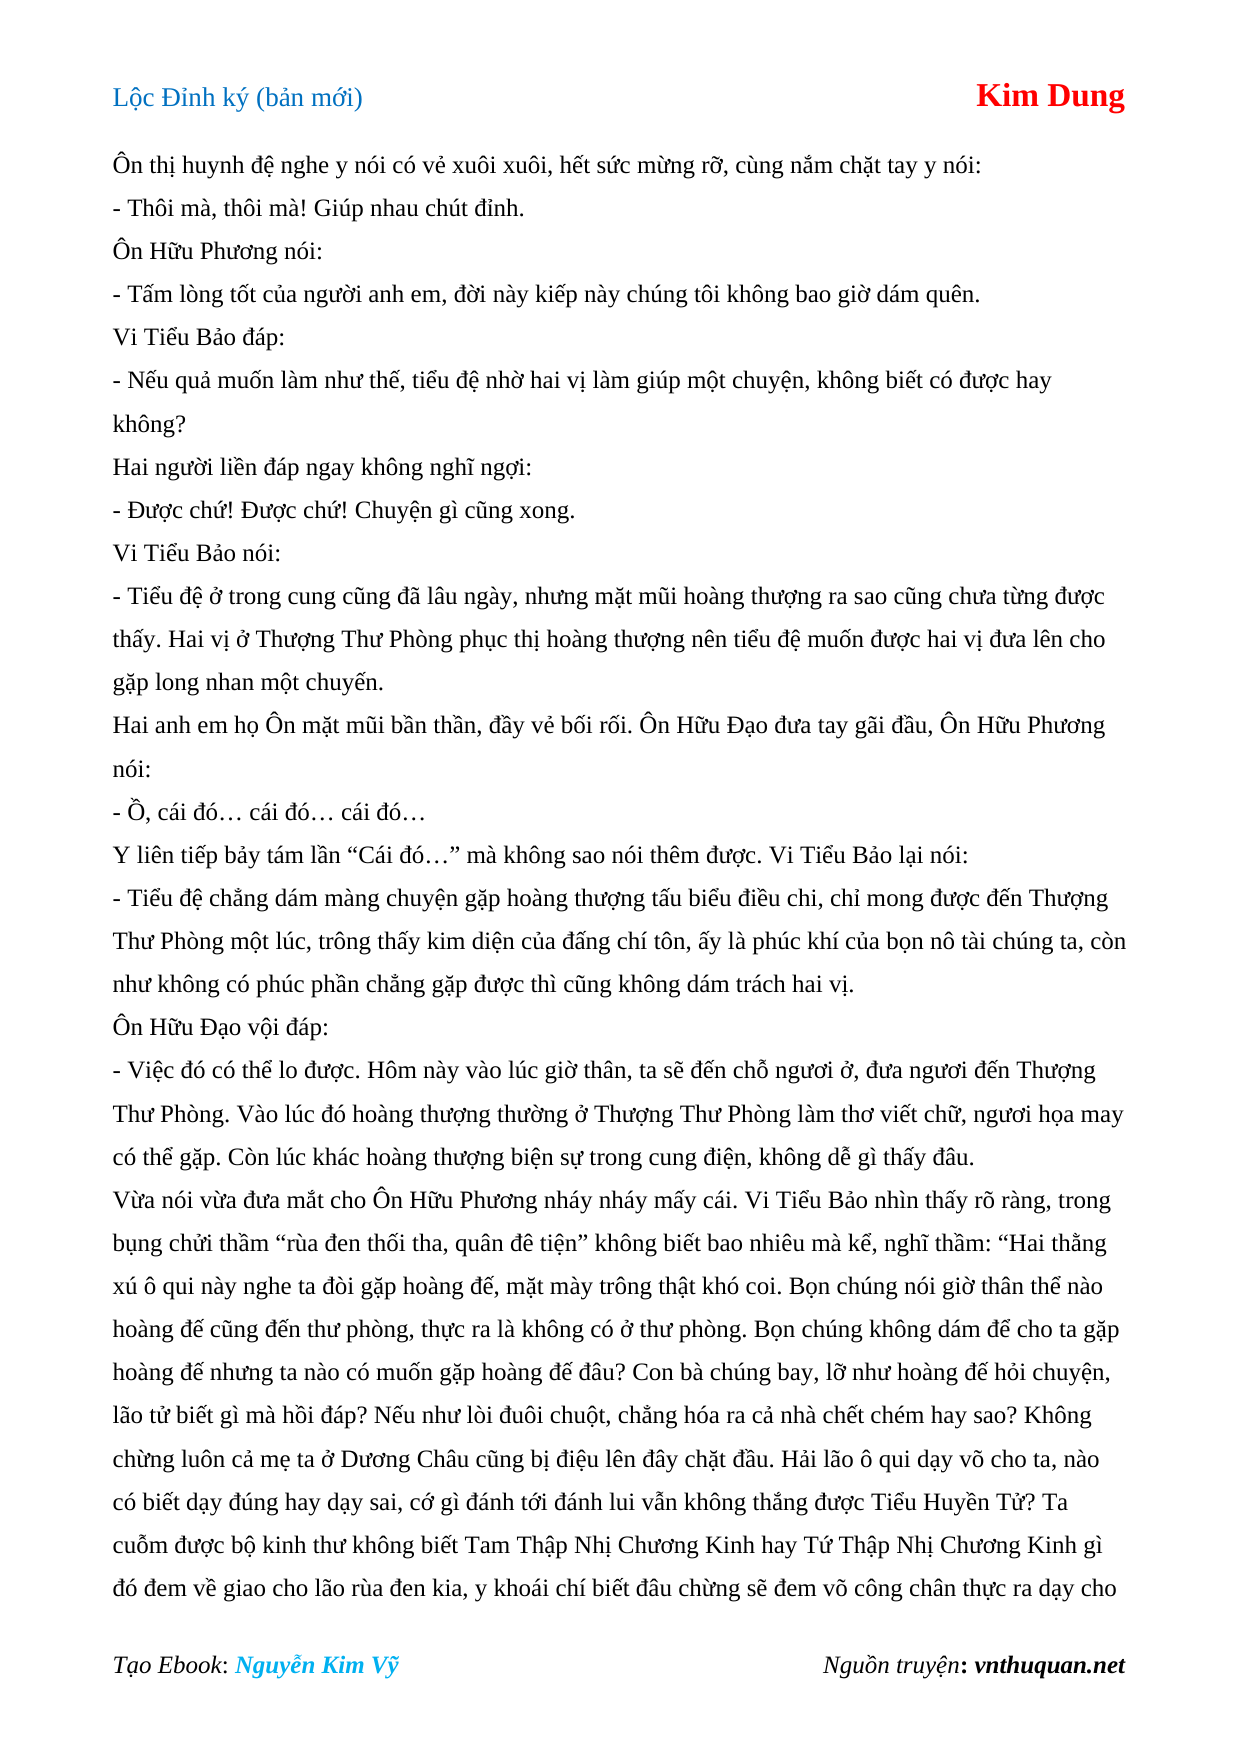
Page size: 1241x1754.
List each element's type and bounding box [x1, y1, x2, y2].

text [112, 150, 1128, 1602]
